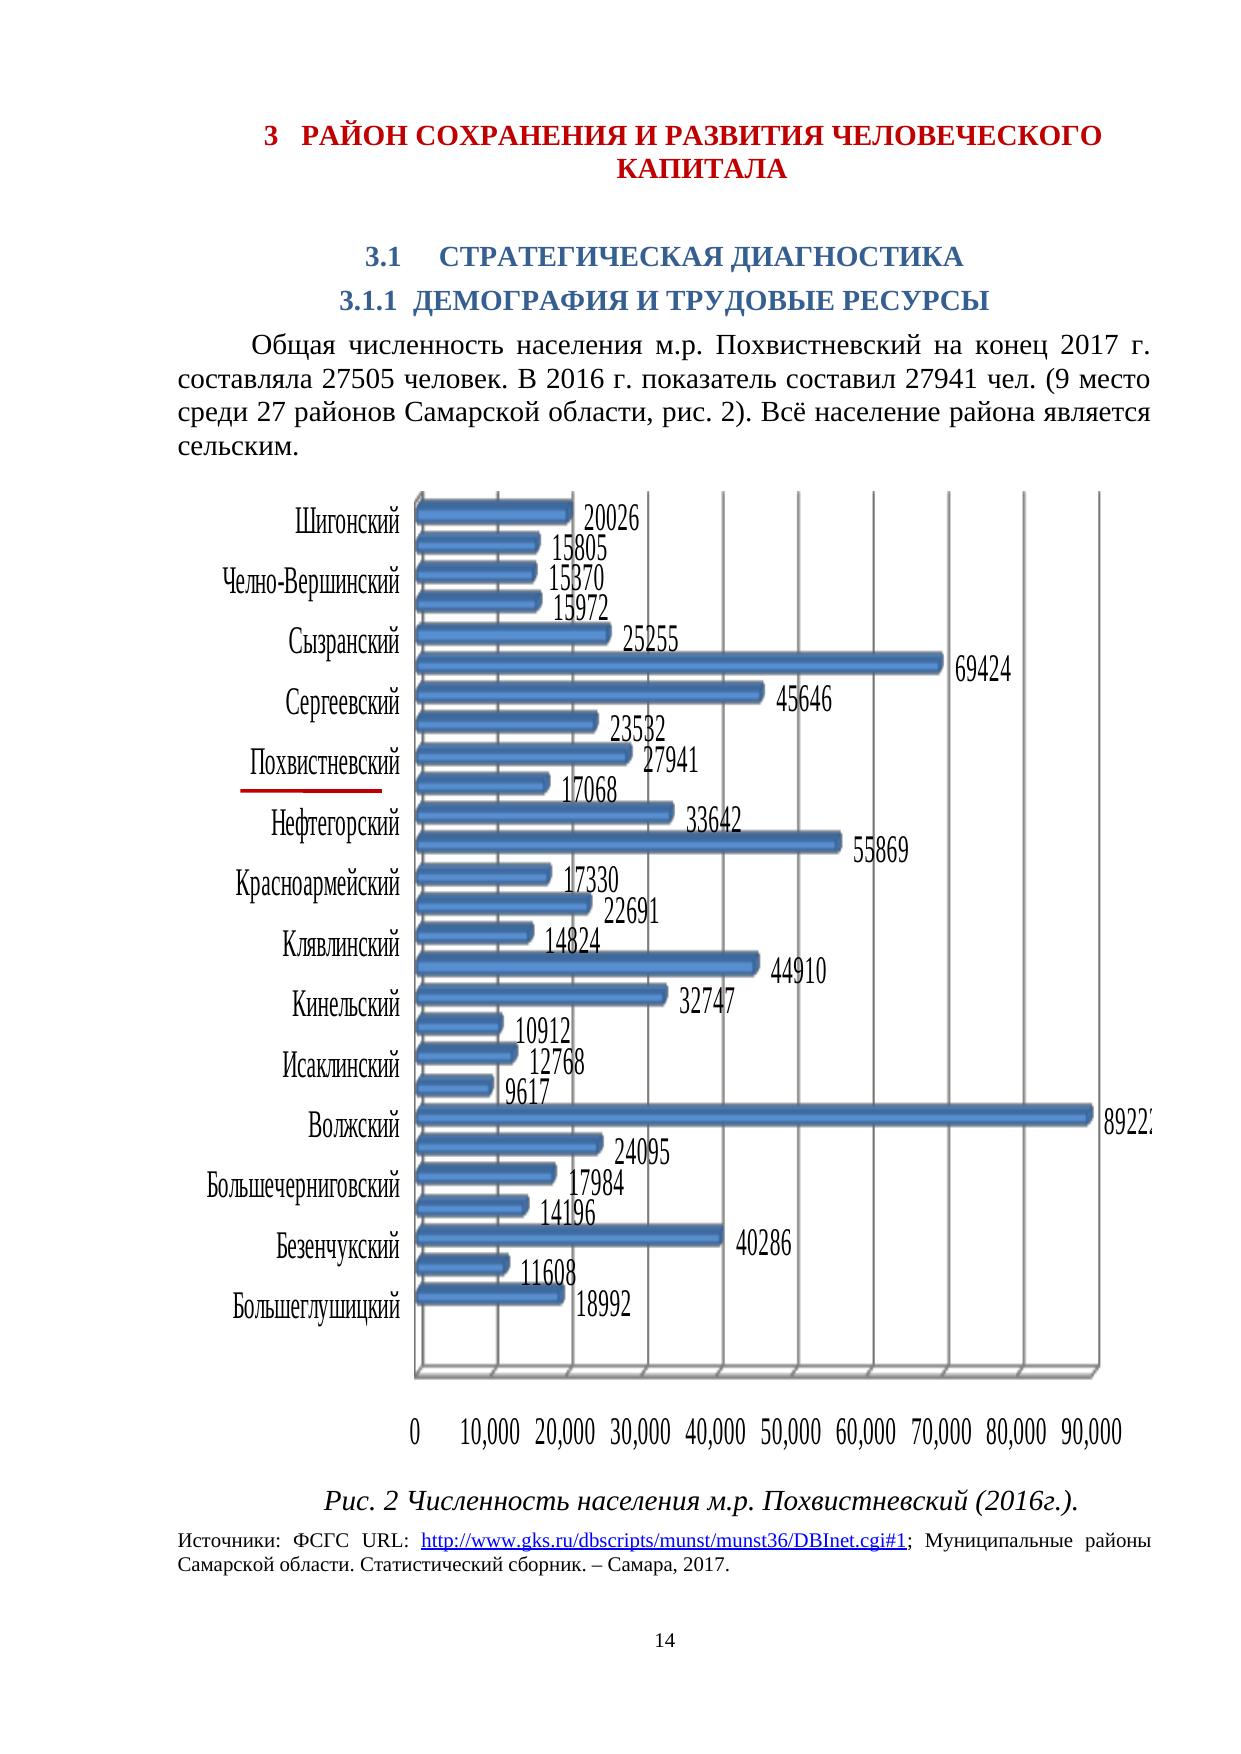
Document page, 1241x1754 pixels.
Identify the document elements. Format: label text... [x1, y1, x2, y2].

list ДЕМОГРАФИЯ И ТРУДОВЫЕ РЕСУРСЫ [177, 283, 1152, 317]
list РАЙОН СОХРАНЕНИЯ И РАЗВИТИЯ ЧЕЛОВЕЧЕСКОГО КАПИТАЛА [215, 118, 1152, 185]
list Источники: ФСГС URL: http://www.gks.ru/dbscripts/munst/munst36/DBInet.cgi#1; Муниципальные районы Самарской области. Статистический сборник. – Самара, 2017. [177, 1527, 1152, 1576]
text Рис. 2 Численность населения м.р. Похвистневский (2016г.). [177, 1483, 1152, 1517]
text Общая численность населения м.р. Похвистневский на конец 2017 г. составляла 27505 человек. В 2016 г. показатель составил 27941 чел. (9 место среди 27 районов Самарской области, рис. 2). Всё население района является сельским. [177, 327, 1152, 462]
list СТРАТЕГИЧЕСКАЯ ДИАГНОСТИКА [177, 239, 1152, 273]
